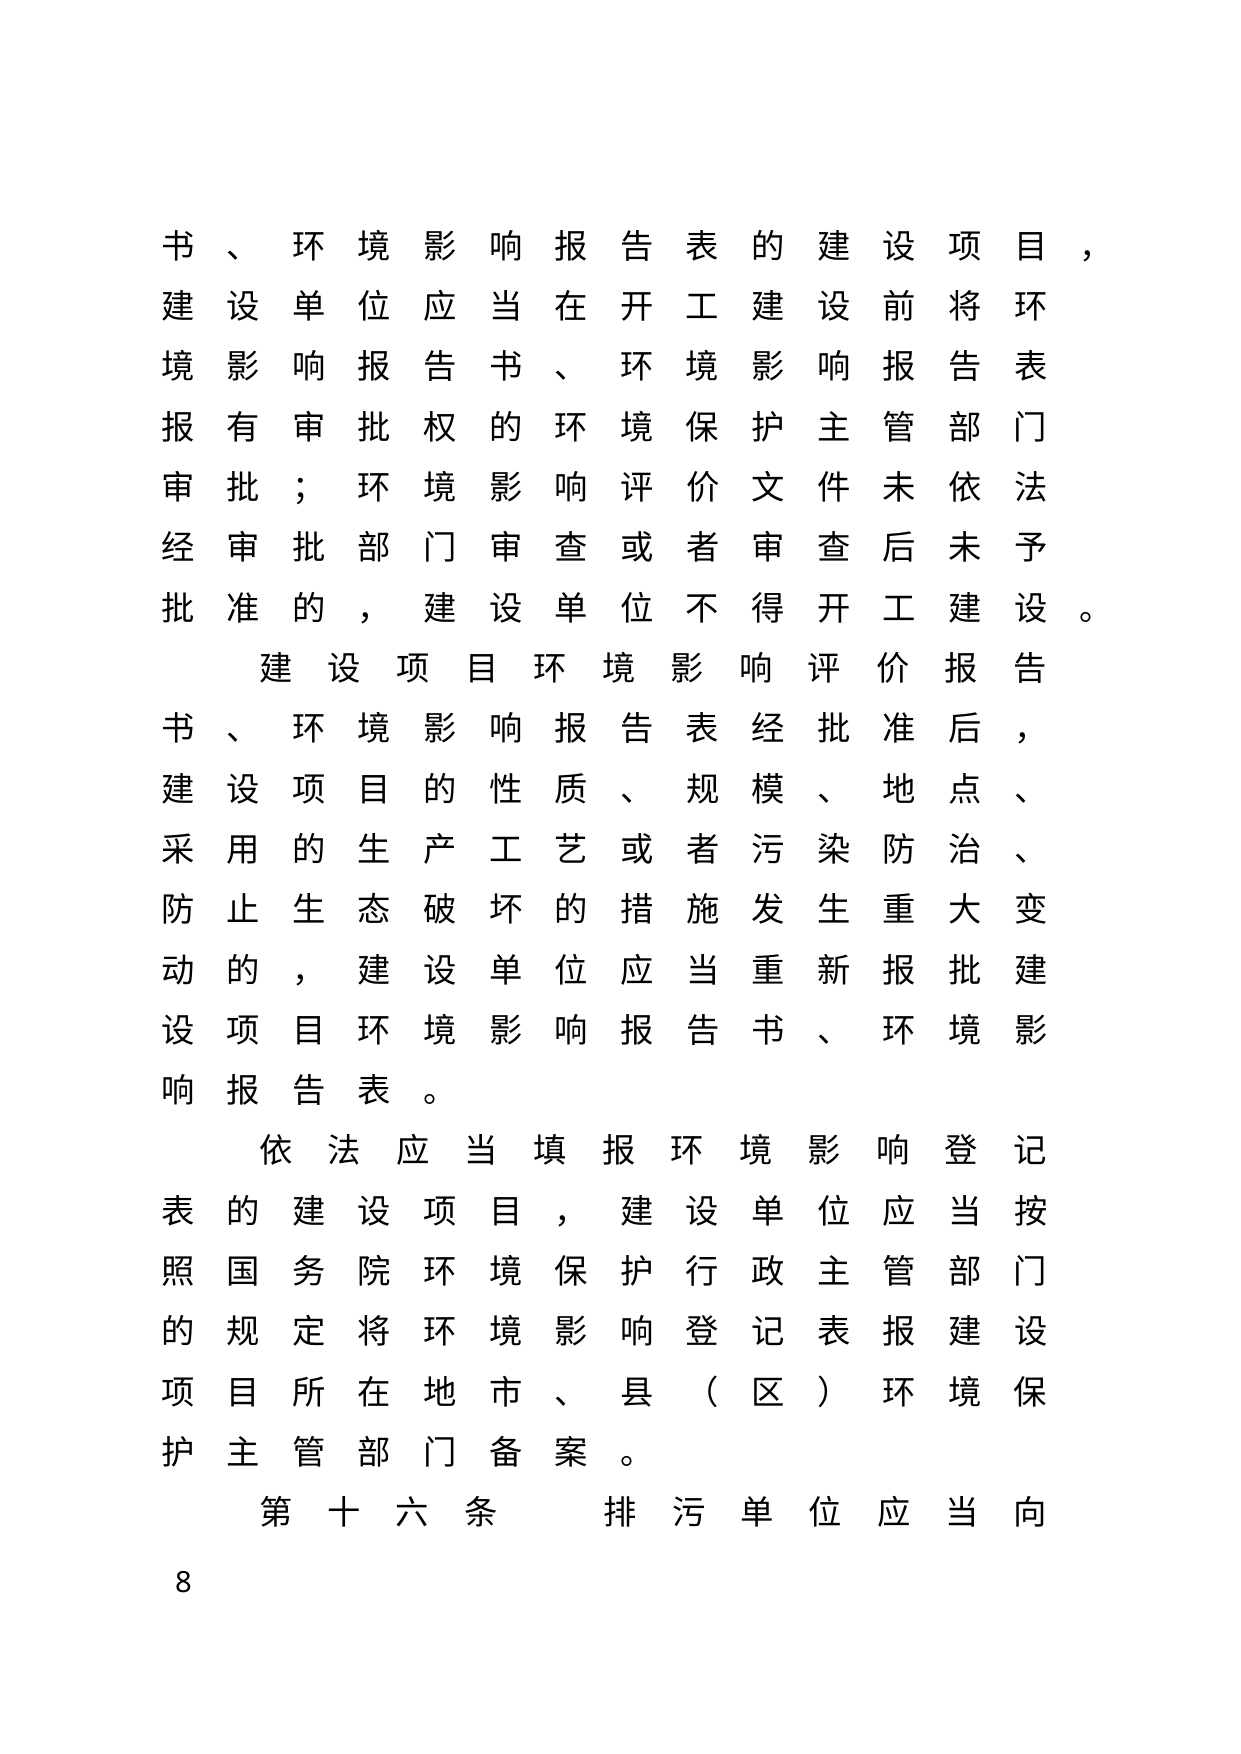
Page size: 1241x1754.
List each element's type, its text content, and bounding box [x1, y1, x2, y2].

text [161, 1480, 1079, 1540]
text 建设项目环境影响评价报告书、环境影响报告表经批准后，建设项目的性质、规模、地点、采用的生产工艺或者污染防治、防止生态破坏的措施发生重大变动的，建设单位应当重新报批建设项目环境影响报告书、环境影响报告表。 [161, 636, 1079, 1118]
text 依法应当填报环境影响登记表的建设项目，建设单位应当按照国务院环境保护行政主管部门的规定将环境影响登记表报建设项目所在地市、县（区）环境保护主管部门备案。 [161, 1118, 1079, 1480]
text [161, 213, 1079, 636]
